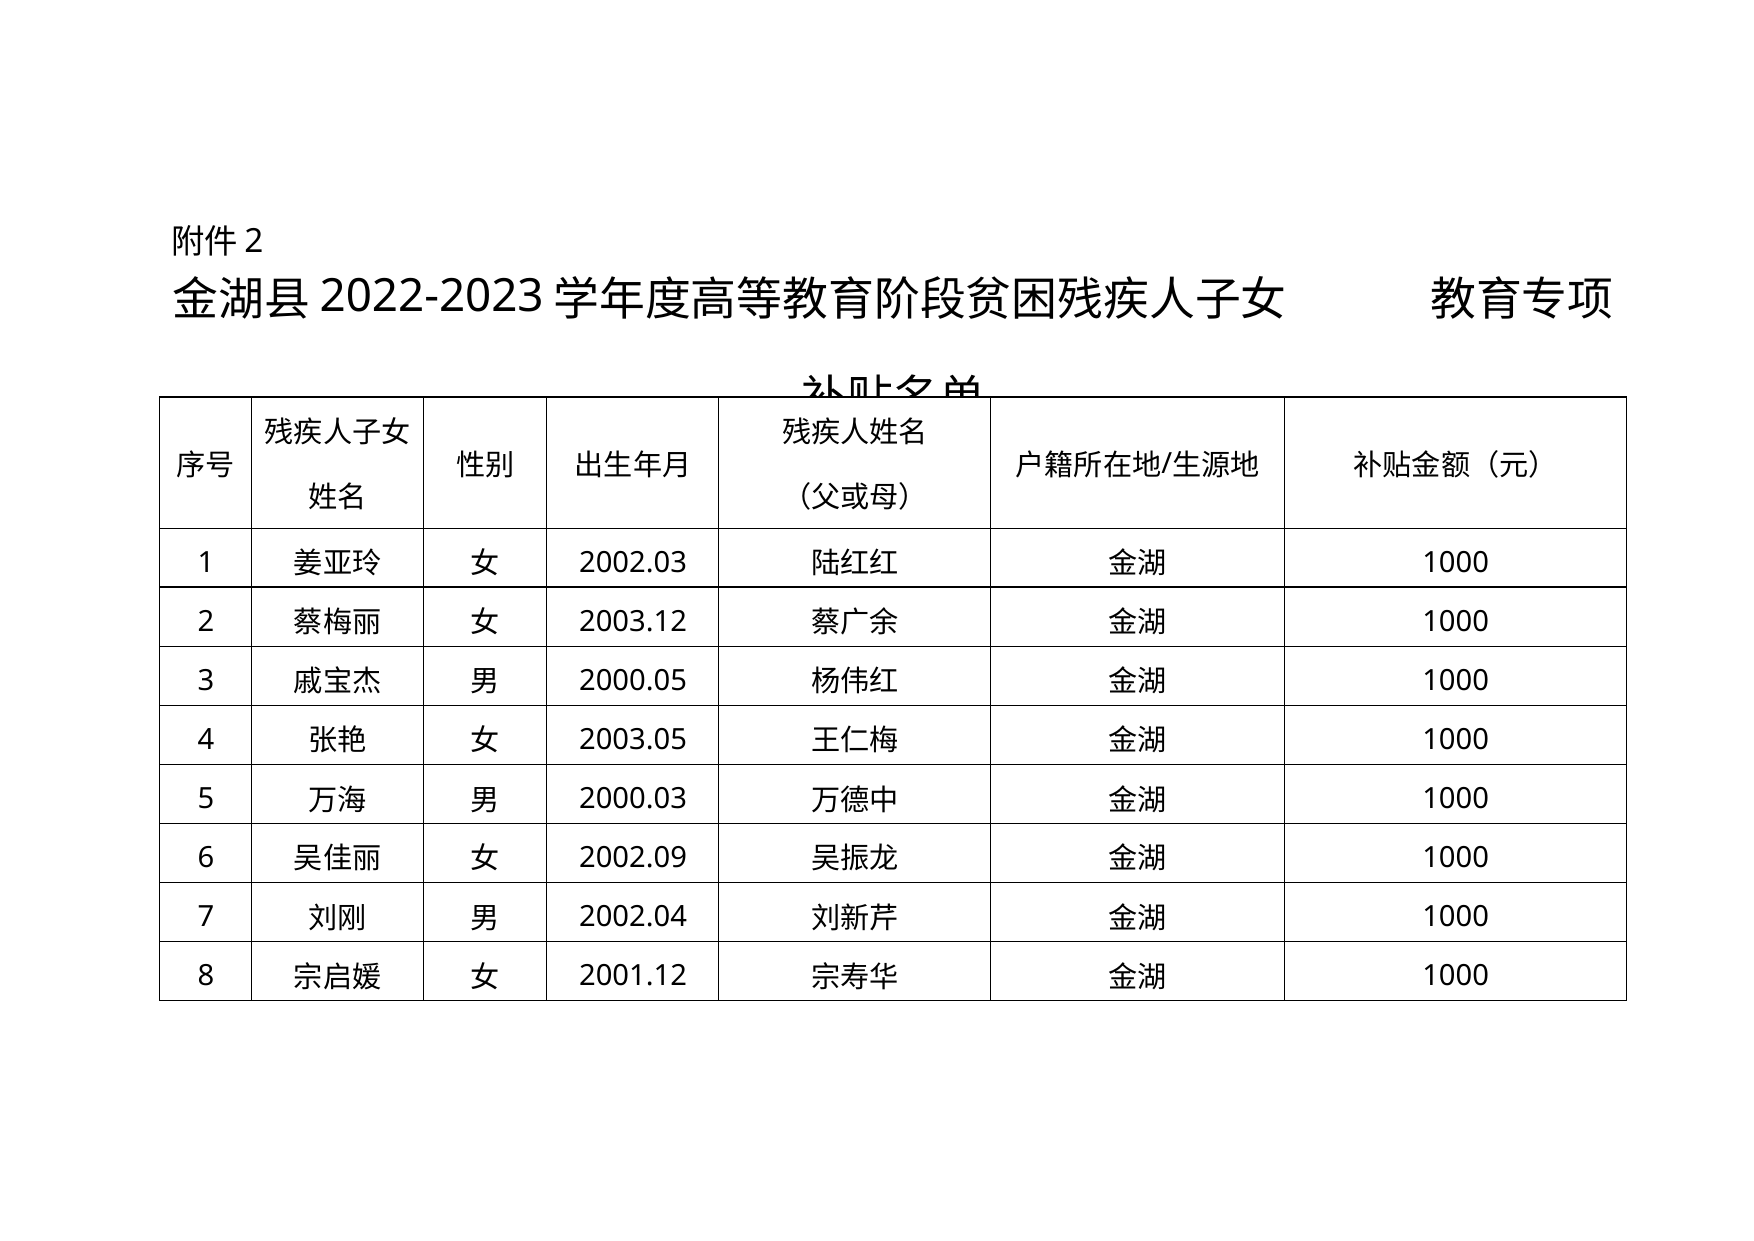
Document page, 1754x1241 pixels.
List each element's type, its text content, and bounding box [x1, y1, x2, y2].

table_cell 1000 [1285, 706, 1626, 764]
table_cell 户籍所在地/生源地 [991, 398, 1284, 527]
table_cell 蔡梅丽 [252, 588, 423, 646]
table_cell 张艳 [252, 706, 423, 764]
table_cell 2002.09 [547, 824, 718, 882]
table_cell 1000 [1285, 824, 1626, 882]
table_cell 金湖 [991, 529, 1284, 586]
table_cell 金湖 [991, 588, 1284, 646]
table_cell 1000 [1285, 883, 1626, 941]
table_cell 2000.03 [547, 765, 718, 823]
table_cell 1000 [1285, 647, 1626, 704]
table_cell 宗启媛 [252, 942, 423, 1000]
table_cell 刘刚 [252, 883, 423, 941]
table_cell 女 [424, 529, 546, 586]
table_cell 金湖 [991, 824, 1284, 882]
table_cell 金湖县2022-2023学年度高等教育阶段贫困残疾人子女 教育专项补贴名单 [160, 263, 1626, 396]
table_cell 姜亚玲 [252, 529, 423, 586]
table_cell 女 [424, 706, 546, 764]
table_cell 万海 [252, 765, 423, 823]
table_cell 金湖 [991, 883, 1284, 941]
table_cell 金湖 [991, 706, 1284, 764]
table_cell 男 [424, 883, 546, 941]
table_cell 金湖 [991, 765, 1284, 823]
table_cell 女 [424, 824, 546, 882]
table_cell 7 [160, 883, 251, 941]
table_cell 杨伟红 [719, 647, 990, 704]
table_cell 6 [160, 824, 251, 882]
table_cell 金湖 [991, 647, 1284, 704]
table_cell 戚宝杰 [252, 647, 423, 704]
table_cell 出生年月 [547, 398, 718, 527]
table_cell 序号 [160, 398, 251, 527]
table_cell 陆红红 [719, 529, 990, 586]
table_cell 1000 [1285, 942, 1626, 1000]
table_cell 3 [160, 647, 251, 704]
table_cell 金湖 [991, 942, 1284, 1000]
table_cell 吴佳丽 [252, 824, 423, 882]
table_cell 8 [160, 942, 251, 1000]
table_cell 2003.12 [547, 588, 718, 646]
table_cell 吴振龙 [719, 824, 990, 882]
table_cell 宗寿华 [719, 942, 990, 1000]
table_header 附件2 [160, 198, 1626, 263]
table_cell 万德中 [719, 765, 990, 823]
table_cell 2002.04 [547, 883, 718, 941]
table_cell 补贴金额（元） [1285, 398, 1626, 527]
table_cell 王仁梅 [719, 706, 990, 764]
table_cell 性别 [424, 398, 546, 527]
table_cell 2002.03 [547, 529, 718, 586]
table_cell 1000 [1285, 588, 1626, 646]
table_cell 1 [160, 529, 251, 586]
table_cell 2003.05 [547, 706, 718, 764]
table_cell 女 [424, 588, 546, 646]
table_cell 2 [160, 588, 251, 646]
table_cell 女 [424, 942, 546, 1000]
table_cell 1000 [1285, 529, 1626, 586]
table_cell 残疾人子女 姓名 [252, 398, 423, 527]
table_cell 残疾人姓名 （父或母） [719, 398, 990, 527]
table_cell 4 [160, 706, 251, 764]
table_cell 男 [424, 647, 546, 704]
table_cell 1000 [1285, 765, 1626, 823]
table_cell 5 [160, 765, 251, 823]
table_cell 2001.12 [547, 942, 718, 1000]
table_cell 蔡广余 [719, 588, 990, 646]
table_cell 2000.05 [547, 647, 718, 704]
table_cell 男 [424, 765, 546, 823]
table_cell 刘新芹 [719, 883, 990, 941]
